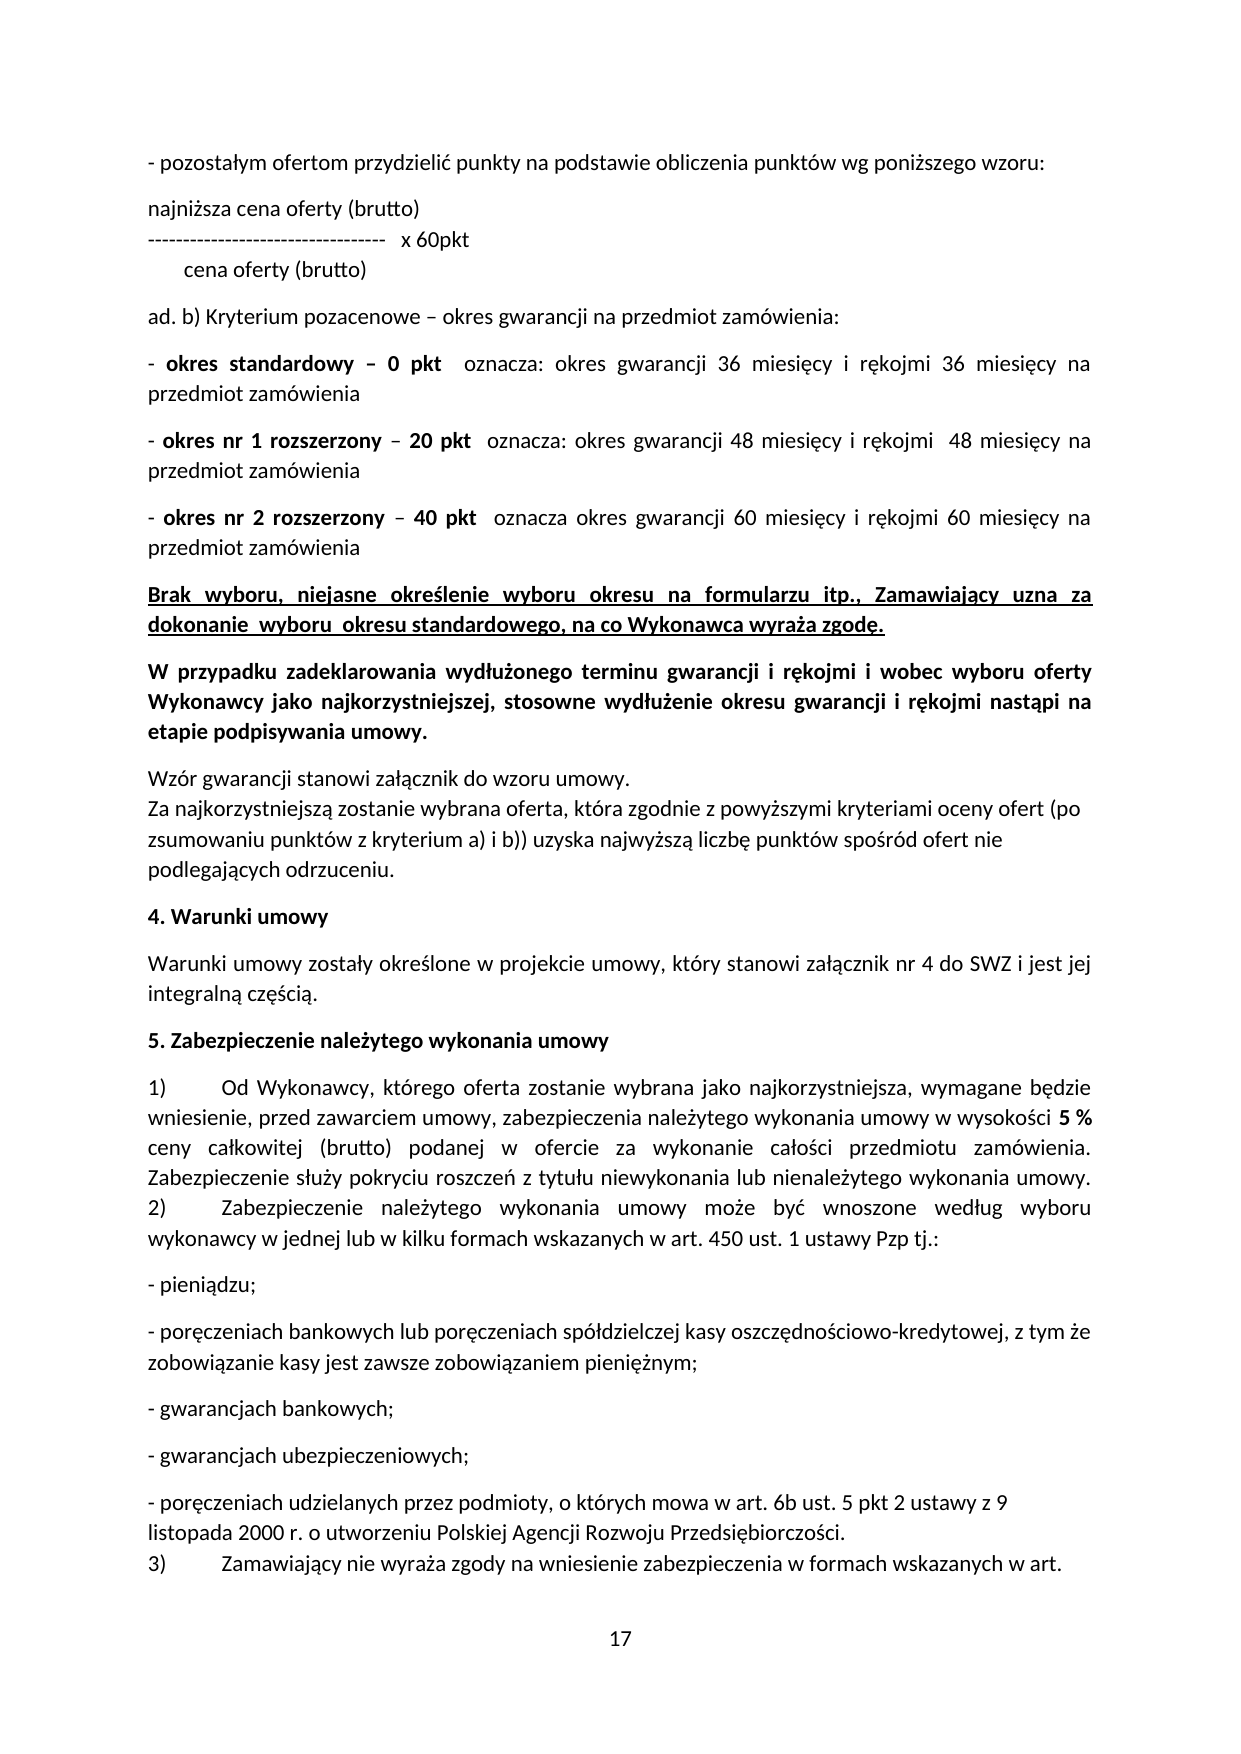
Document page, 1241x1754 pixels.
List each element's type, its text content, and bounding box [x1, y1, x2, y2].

text - gwarancjach bankowych; [148, 1394, 1093, 1422]
text - okres nr 1 rozszerzony – 20 pkt oznacza: okres gwarancji 48 miesięcy i rękojmi 48 miesięcy na przedmiot zamówienia [148, 426, 1093, 484]
text - pieniądzu; [148, 1271, 1093, 1298]
text Brak wyboru, niejasne określenie wyboru okresu na formularzu itp., Zamawiający uzna za dokonanie wyboru okresu standardowego, na co Wykonawca wyraża zgodę. [148, 606, 1093, 638]
text - okres standardowy – 0 pkt oznacza: okres gwarancji 36 miesięcy i rękojmi 36 miesięcy na przedmiot zamówienia [148, 349, 1093, 407]
text - pozostałym ofertom przydzielić punkty na podstawie obliczenia punktów wg poniższego wzoru: [148, 148, 1093, 176]
text 5. Zabezpieczenie należytego wykonania umowy [148, 1026, 1093, 1054]
text 4. Warunki umowy [148, 902, 1093, 930]
text - poręczeniach bankowych lub poręczeniach spółdzielczej kasy oszczędnościowo-kredytowej, z tym że zobowiązanie kasy jest zawsze zobowiązaniem pieniężnym; [148, 1317, 1093, 1376]
text 1) Od Wykonawcy, którego oferta zostanie wybrana jako najkorzystniejsza, wymagane będzie wniesienie, przed zawarciem umowy, zabezpieczenia należytego wykonania umowy w wysokości 5 % ceny całkowitej (brutto) podanej w ofercie za wykonanie całości przedmiotu zamówienia. Zabezpieczenie służy pokryciu roszczeń z tytułu niewykonania lub nienależytego wykonania umowy. 2) Zabezpieczenie należytego wykonania umowy może być wnoszone według wyboru wykonawcy w jednej lub w kilku formach wskazanych w art. 450 ust. 1 ustawy Pzp tj.: [148, 1073, 1093, 1252]
text ad. b) Kryterium pozacenowe – okres gwarancji na przedmiot zamówienia: [148, 302, 1093, 330]
text - okres nr 2 rozszerzony – 40 pkt oznacza okres gwarancji 60 miesięcy i rękojmi 60 miesięcy na przedmiot zamówienia [148, 503, 1093, 561]
text Wzór gwarancji stanowi załącznik do wzoru umowy. Za najkorzystniejszą zostanie wybrana oferta, która zgodnie z powyższymi kryteriami oceny ofert (po zsumowaniu punktów z kryterium a) i b)) uzyska najwyższą liczbę punktów spośród ofert nie podlegających odrzuceniu. [148, 764, 1093, 883]
text Brak wyboru, niejasne określenie wyboru okresu na formularzu itp., Zamawiający uzna za dokonanie wyboru okresu standardowego, na co Wykonawca wyraża zgodę. [148, 580, 1093, 604]
text W przypadku zadeklarowania wydłużonego terminu gwarancji i rękojmi i wobec wyboru oferty Wykonawcy jako najkorzystniejszej, stosowne wydłużenie okresu gwarancji i rękojmi nastąpi na etapie podpisywania umowy. [148, 657, 1093, 745]
text najniższa cena oferty (brutto) ---------------------------------- x 60pkt cena oferty (brutto) [148, 194, 1093, 283]
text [148, 1488, 1093, 1577]
text - gwarancjach ubezpieczeniowych; [148, 1441, 1093, 1469]
text Warunki umowy zostały określone w projekcie umowy, który stanowi załącznik nr 4 do SWZ i jest jej integralną częścią. [148, 949, 1093, 1007]
